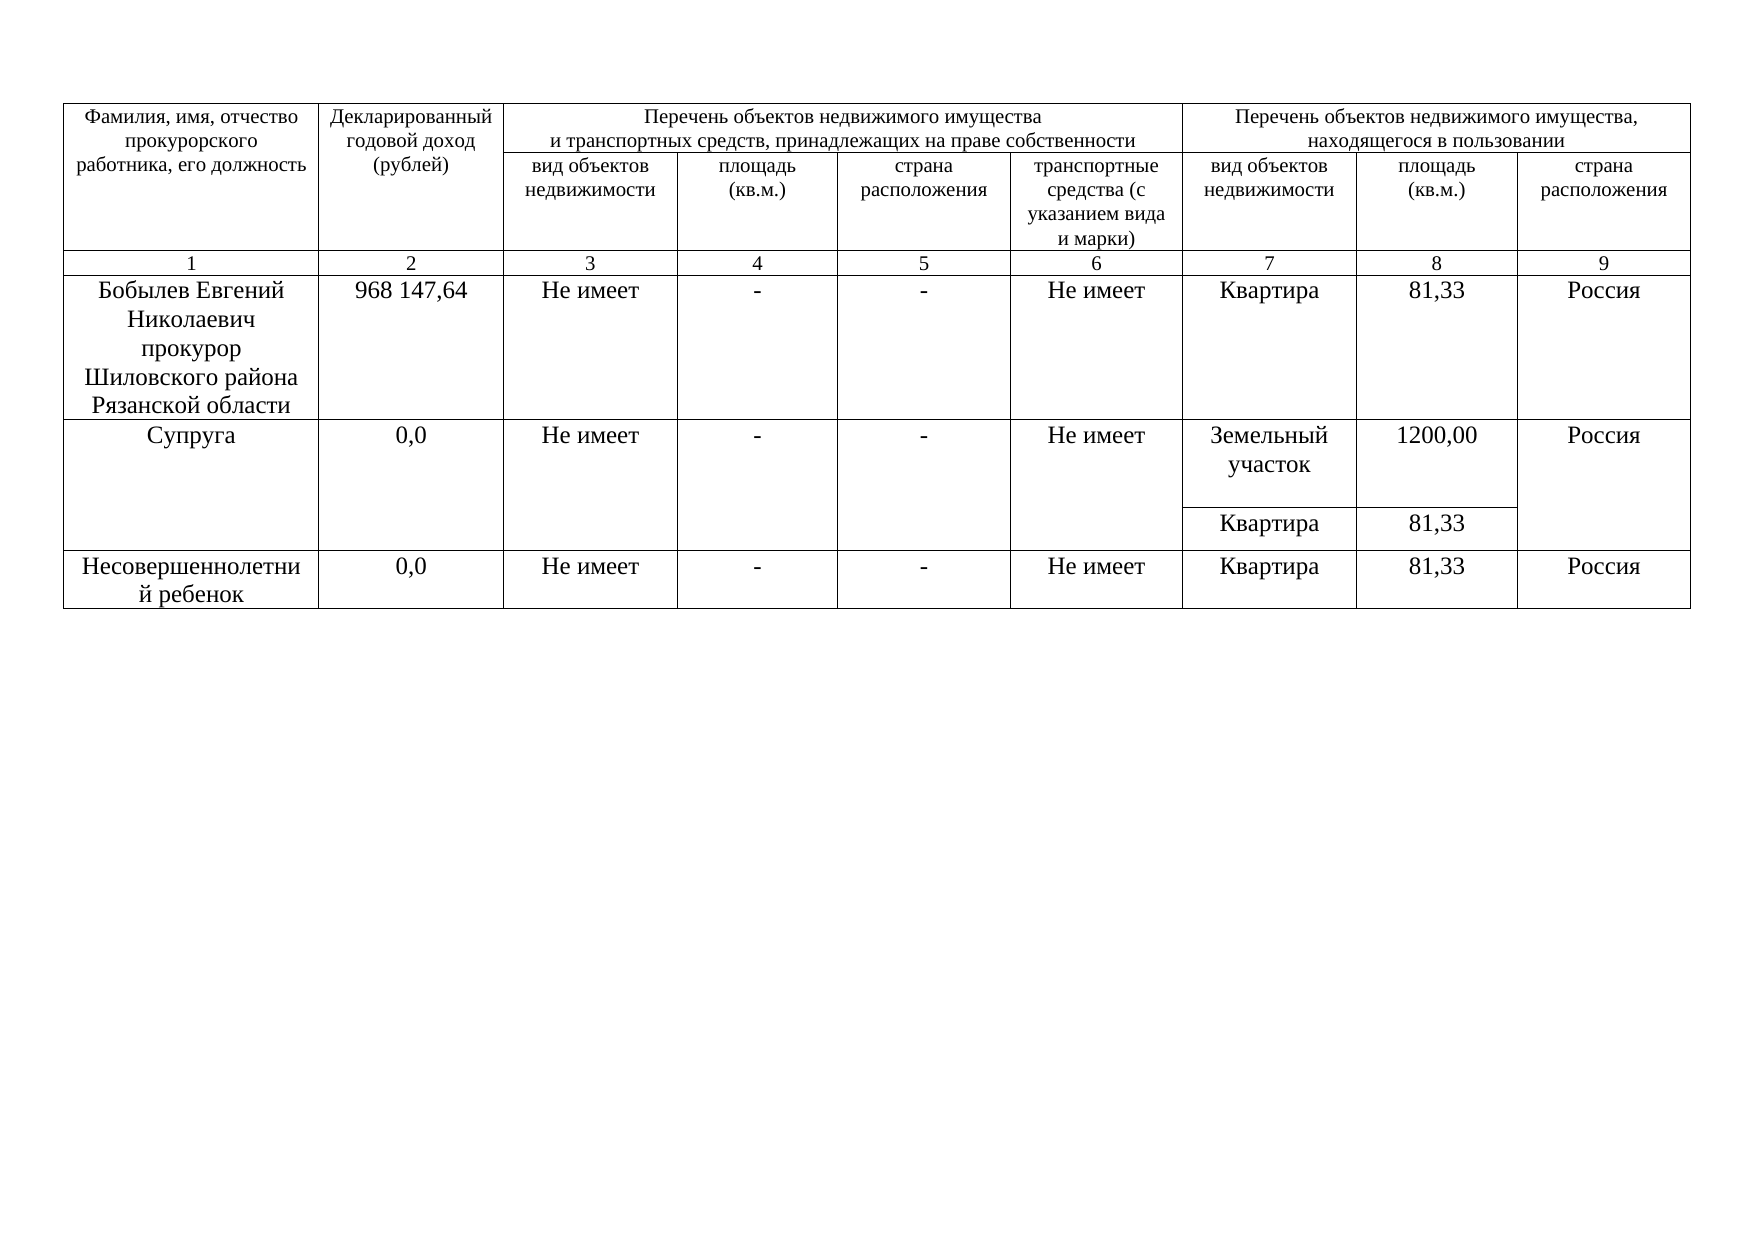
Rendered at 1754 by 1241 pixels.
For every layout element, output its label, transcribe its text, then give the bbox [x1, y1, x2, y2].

table_cell Россия [1518, 551, 1690, 608]
table_cell Квартира [1183, 508, 1356, 550]
table_cell Не имеет [504, 420, 677, 550]
table_cell Россия [1518, 420, 1690, 550]
table_cell Россия [1518, 276, 1690, 419]
table_cell - [838, 276, 1010, 419]
table_cell 0,0 [319, 420, 503, 550]
table_cell Бобылев Евгений Николаевич прокурор Шиловского района Рязанской области [64, 276, 318, 419]
table_cell транспортные средства (с указанием вида и марки) [1011, 153, 1182, 249]
table_cell Не имеет [504, 551, 677, 608]
table_header Перечень объектов недвижимого имущества и транспортных средств, принадлежащих на праве собственности [504, 104, 1182, 152]
table_cell 81,33 [1357, 276, 1517, 419]
table_cell Не имеет [1011, 551, 1182, 608]
table_header Фамилия, имя, отчество прокурорского работника, его должность [64, 104, 318, 249]
table_cell вид объектов недвижимости [1183, 153, 1356, 249]
table_cell - [678, 276, 837, 419]
table_header Декларированный годовой доход (рублей) [319, 104, 503, 249]
table_cell Не имеет [1011, 420, 1182, 550]
table_cell 81,33 [1357, 508, 1517, 550]
table_cell вид объектов недвижимости [504, 153, 677, 249]
table_cell страна расположения [1518, 153, 1690, 249]
table_cell 81,33 [1357, 551, 1517, 608]
table_header Перечень объектов недвижимого имущества, находящегося в пользовании [1183, 104, 1690, 152]
table_cell страна расположения [838, 153, 1010, 249]
table_cell 968 147,64 [319, 276, 503, 419]
table_cell Супруга [64, 420, 318, 550]
table_cell 8 [1357, 251, 1517, 274]
table_cell - [838, 420, 1010, 550]
table_cell площадь (кв.м.) [1357, 153, 1517, 249]
table_cell Несовершеннолетний ребенок [64, 551, 318, 608]
table_cell Не имеет [1011, 276, 1182, 419]
table_cell Земельный участок [1183, 420, 1356, 507]
table_cell Квартира [1183, 276, 1356, 419]
table_cell 2 [319, 251, 503, 274]
table_cell 6 [1011, 251, 1182, 274]
table_cell - [678, 420, 837, 550]
table_cell Не имеет [504, 276, 677, 419]
table_cell 0,0 [319, 551, 503, 608]
table_cell 9 [1518, 251, 1690, 274]
table_cell - [838, 551, 1010, 608]
table_cell 3 [504, 251, 677, 274]
table_cell площадь (кв.м.) [678, 153, 837, 249]
table_cell 5 [838, 251, 1010, 274]
table_cell - [678, 551, 837, 608]
table_cell 1200,00 [1357, 420, 1517, 507]
table_cell 4 [678, 251, 837, 274]
table_cell 7 [1183, 251, 1356, 274]
table_cell 1 [64, 251, 318, 274]
table_cell Квартира [1183, 551, 1356, 608]
